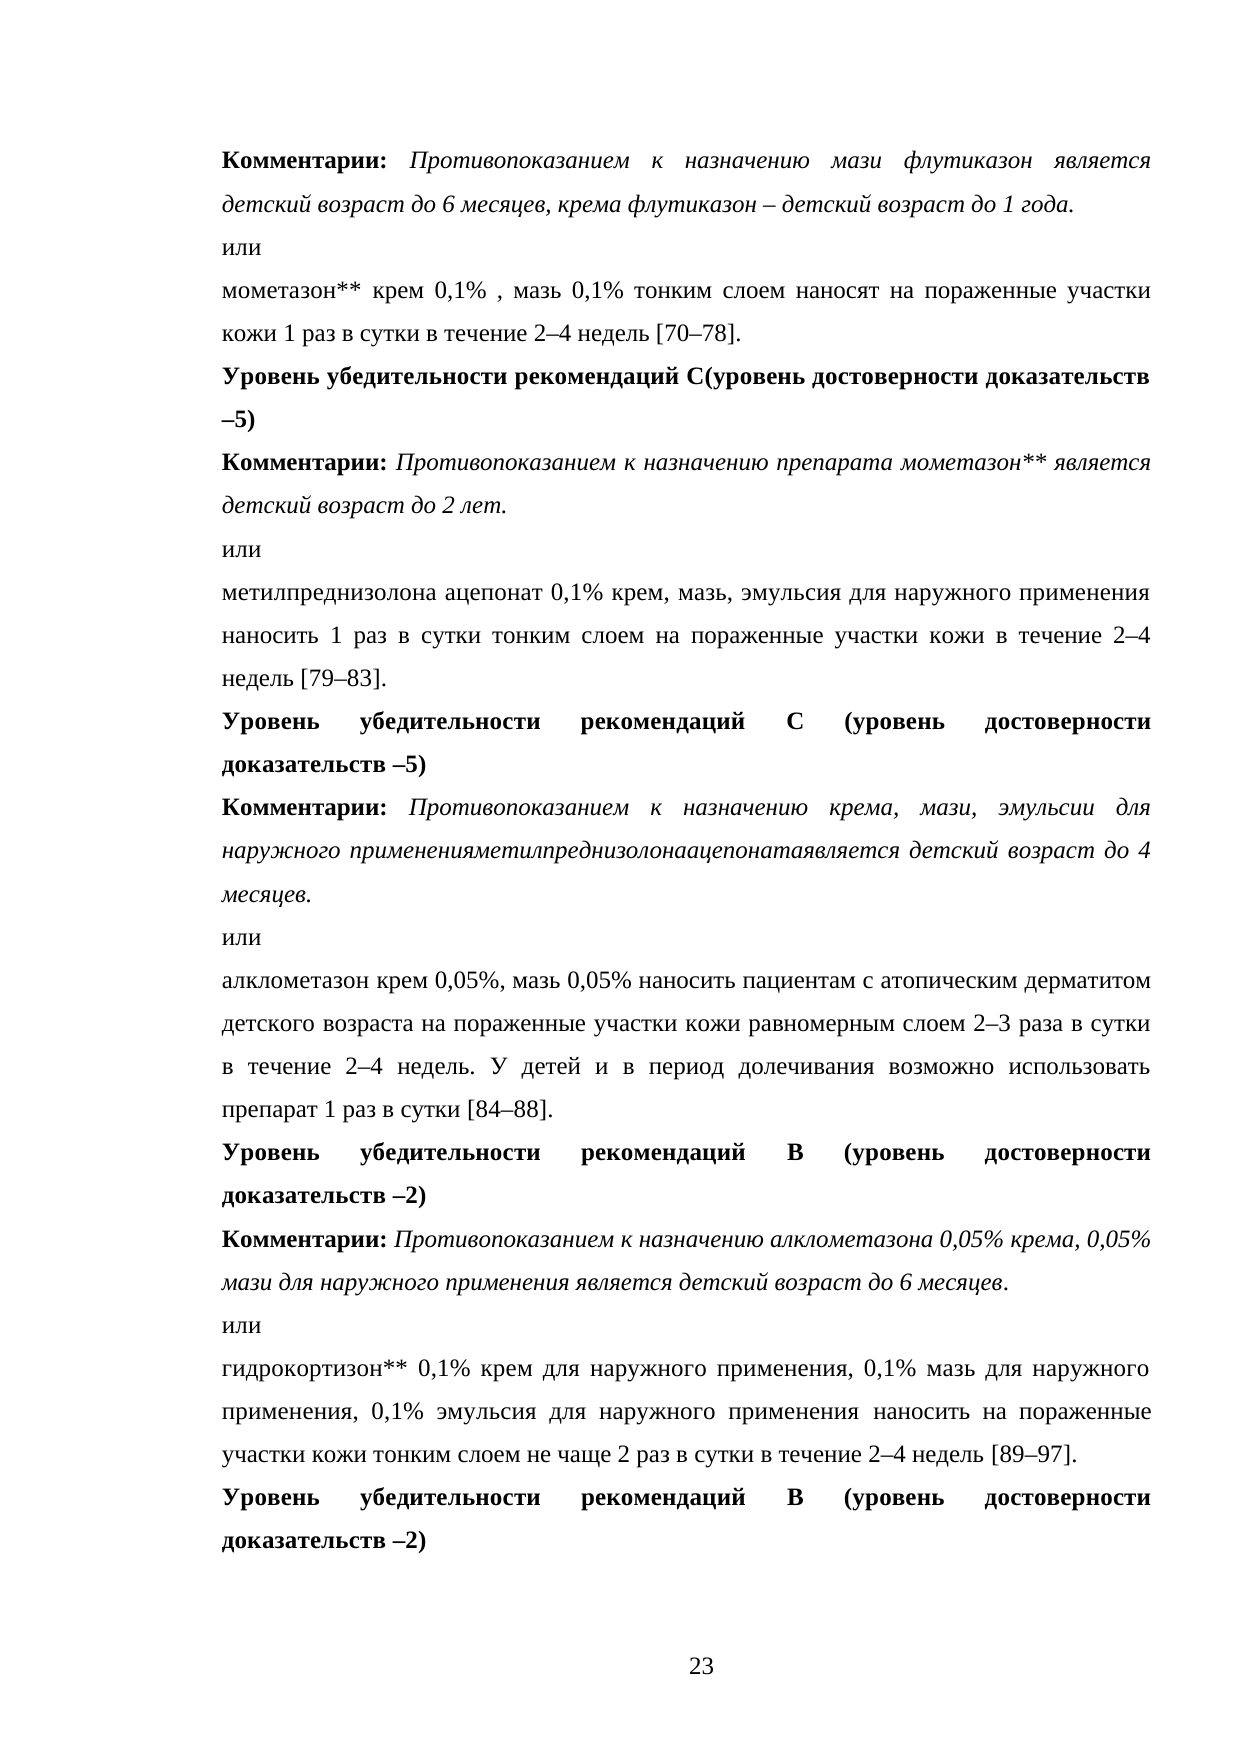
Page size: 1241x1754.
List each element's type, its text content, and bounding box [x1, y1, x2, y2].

text алклометазон крем 0,05%, мазь 0,05% наносить пациентам с атопическим дерматитом детского возраста на пораженные участки кожи равномерным слоем 2–3 раза в сутки в течение 2–4 недель. У детей и в период долечивания возможно использовать препарат 1 раз в сутки [84–88]. [222, 965, 1152, 1123]
text Комментарии: Противопоказанием к назначению крема, мази, эмульсии для наружного примененияметилпреднизолонаацепонатаявляется детский возраст до 4 месяцев. [222, 792, 1152, 907]
text Комментарии: Противопоказанием к назначению мази флутиказон является детский возраст до 6 месяцев, крема флутиказон – детский возраст до 1 года. [222, 146, 1152, 217]
text или [222, 922, 1152, 951]
text Комментарии: Противопоказанием к назначению алклометазона 0,05% крема, 0,05% мази для наружного применения является детский возраст до 6 месяцев. [222, 1224, 1152, 1296]
text Комментарии: Противопоказанием к назначению препарата мометазон** является детский возраст до 2 лет. [222, 447, 1152, 519]
text Уровень убедительности рекомендаций B (уровень достоверности доказательств –2) [222, 1137, 1152, 1209]
text или [222, 1310, 1152, 1339]
text Уровень убедительности рекомендаций С(уровень достоверности доказательств –5) [222, 361, 1152, 433]
text или [222, 534, 1152, 562]
text или [222, 232, 1152, 261]
text Уровень убедительности рекомендаций B (уровень достоверности доказательств –2) [222, 1482, 1152, 1554]
text метилпреднизолона ацепонат 0,1% крем, мазь, эмульсия для наружного применения наносить 1 раз в сутки тонким слоем на пораженные участки кожи в течение 2–4 недель [79–83]. [222, 577, 1152, 692]
text гидрокортизон** 0,1% крем для наружного применения, 0,1% мазь для наружного применения, 0,1% эмульсия для наружного применения наносить на пораженные участки кожи тонким слоем не чаще 2 раз в сутки в течение 2–4 недель [89–97]. [222, 1353, 1152, 1468]
text мометазон** крем 0,1% , мазь 0,1% тонким слоем наносят на пораженные участки кожи 1 раз в сутки в течение 2–4 недель [70–78]. [222, 275, 1152, 347]
text Уровень убедительности рекомендаций C (уровень достоверности доказательств –5) [222, 706, 1152, 778]
